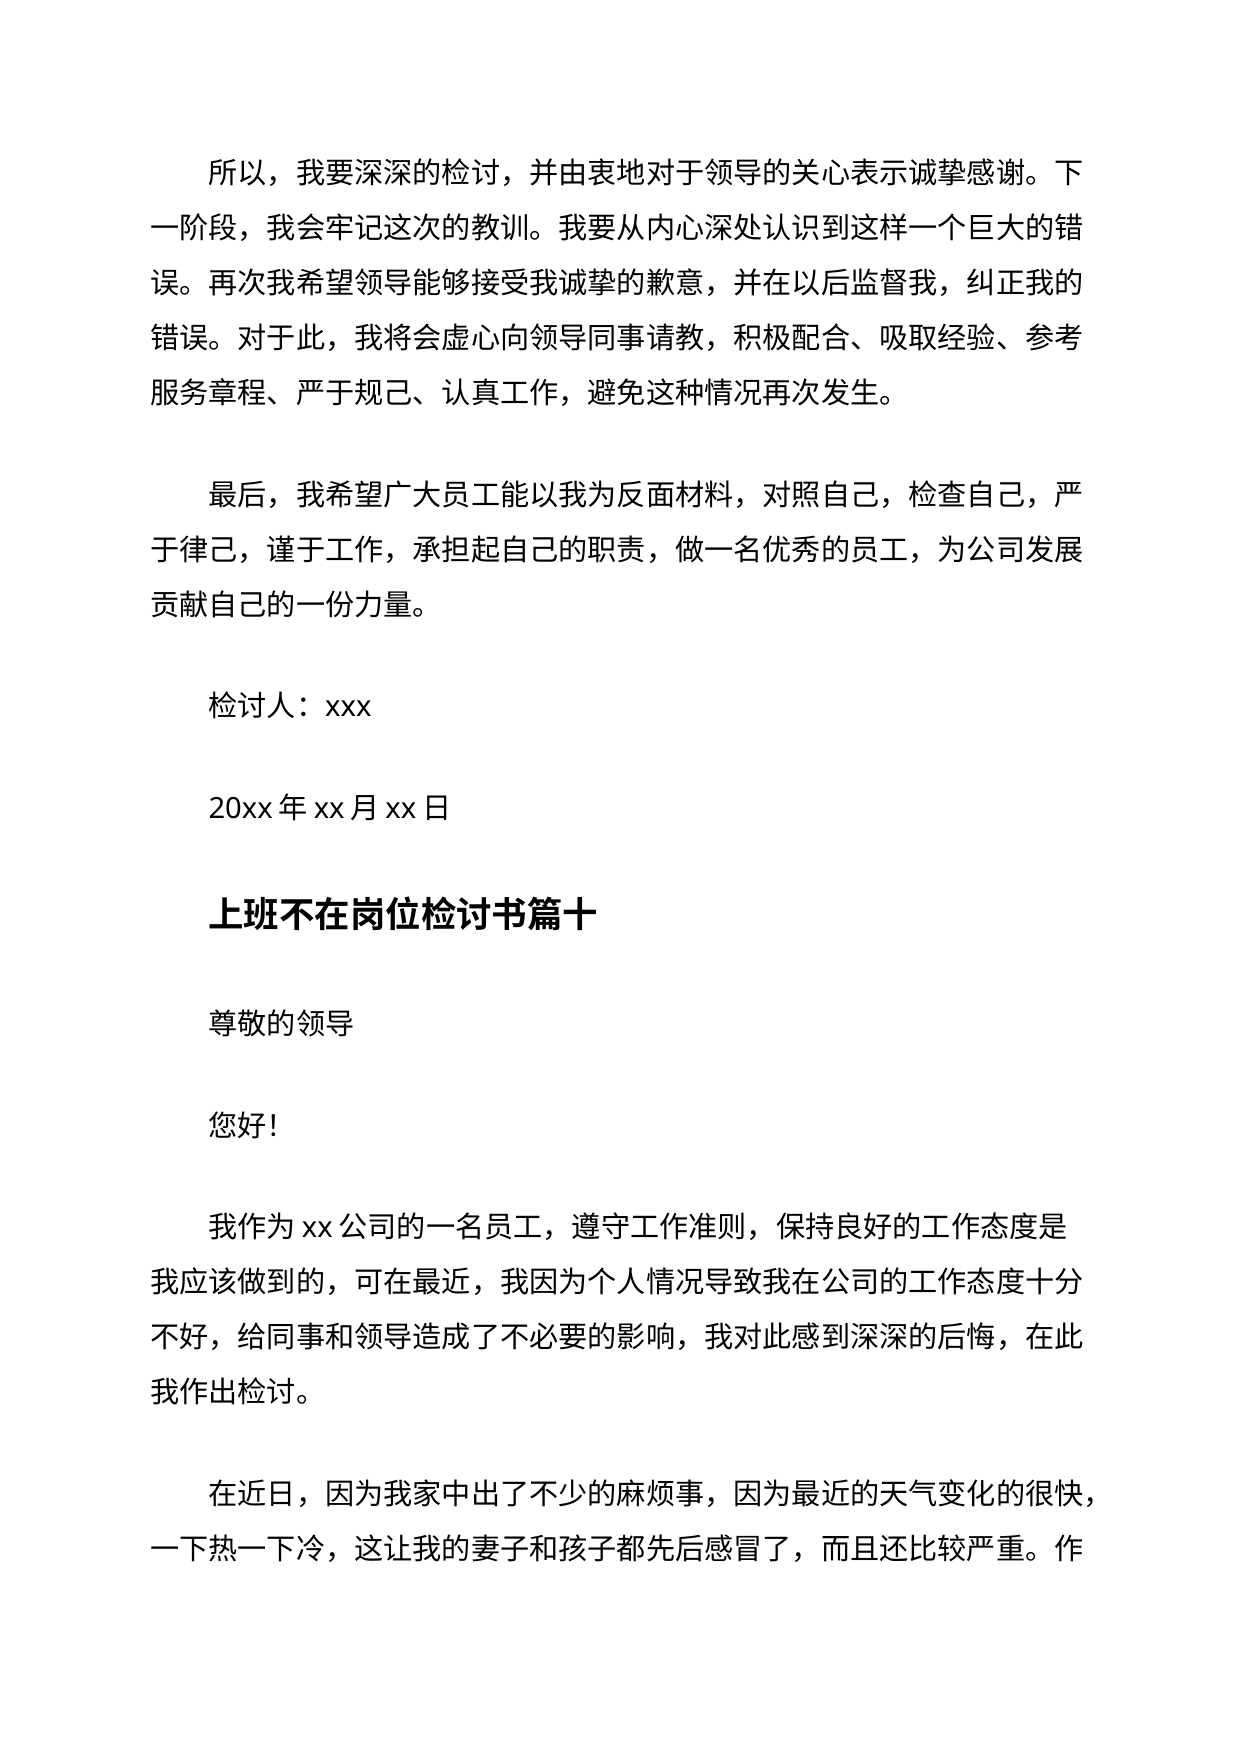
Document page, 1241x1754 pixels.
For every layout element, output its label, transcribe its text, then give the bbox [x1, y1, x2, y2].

text 我作为xx公司的一名员工，遵守工作准则，保持良好的工作态度是我应该做到的，可在最近，我因为个人情况导致我在公司的工作态度十分不好，给同事和领导造成了不必要的影响，我对此感到深深的后悔，在此我作出检讨。 [150, 1204, 1090, 1411]
text 最后，我希望广大员工能以我为反面材料，对照自己，检查自己，严于律己，谨于工作，承担起自己的职责，做一名优秀的员工，为公司发展贡献自己的一份力量。 [150, 471, 1090, 623]
text 所以，我要深深的检讨，并由衷地对于领导的关心表示诚挚感谢。下一阶段，我会牢记这次的教训。我要从内心深处认识到这样一个巨大的错误。再次我希望领导能够接受我诚挚的歉意，并在以后监督我，纠正我的错误。对于此，我将会虚心向领导同事请教，积极配合、吸取经验、参考服务章程、严于规己、认真工作，避免这种情况再次发生。 [150, 150, 1090, 412]
text 检讨人：xxx [150, 683, 1090, 725]
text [150, 1470, 1090, 1568]
text 上班不在岗位检讨书篇十 [150, 887, 1090, 938]
text 尊敬的领导 [150, 1000, 1090, 1043]
text 您好！ [150, 1102, 1090, 1144]
text 20xx年xx月xx日 [150, 785, 1090, 827]
